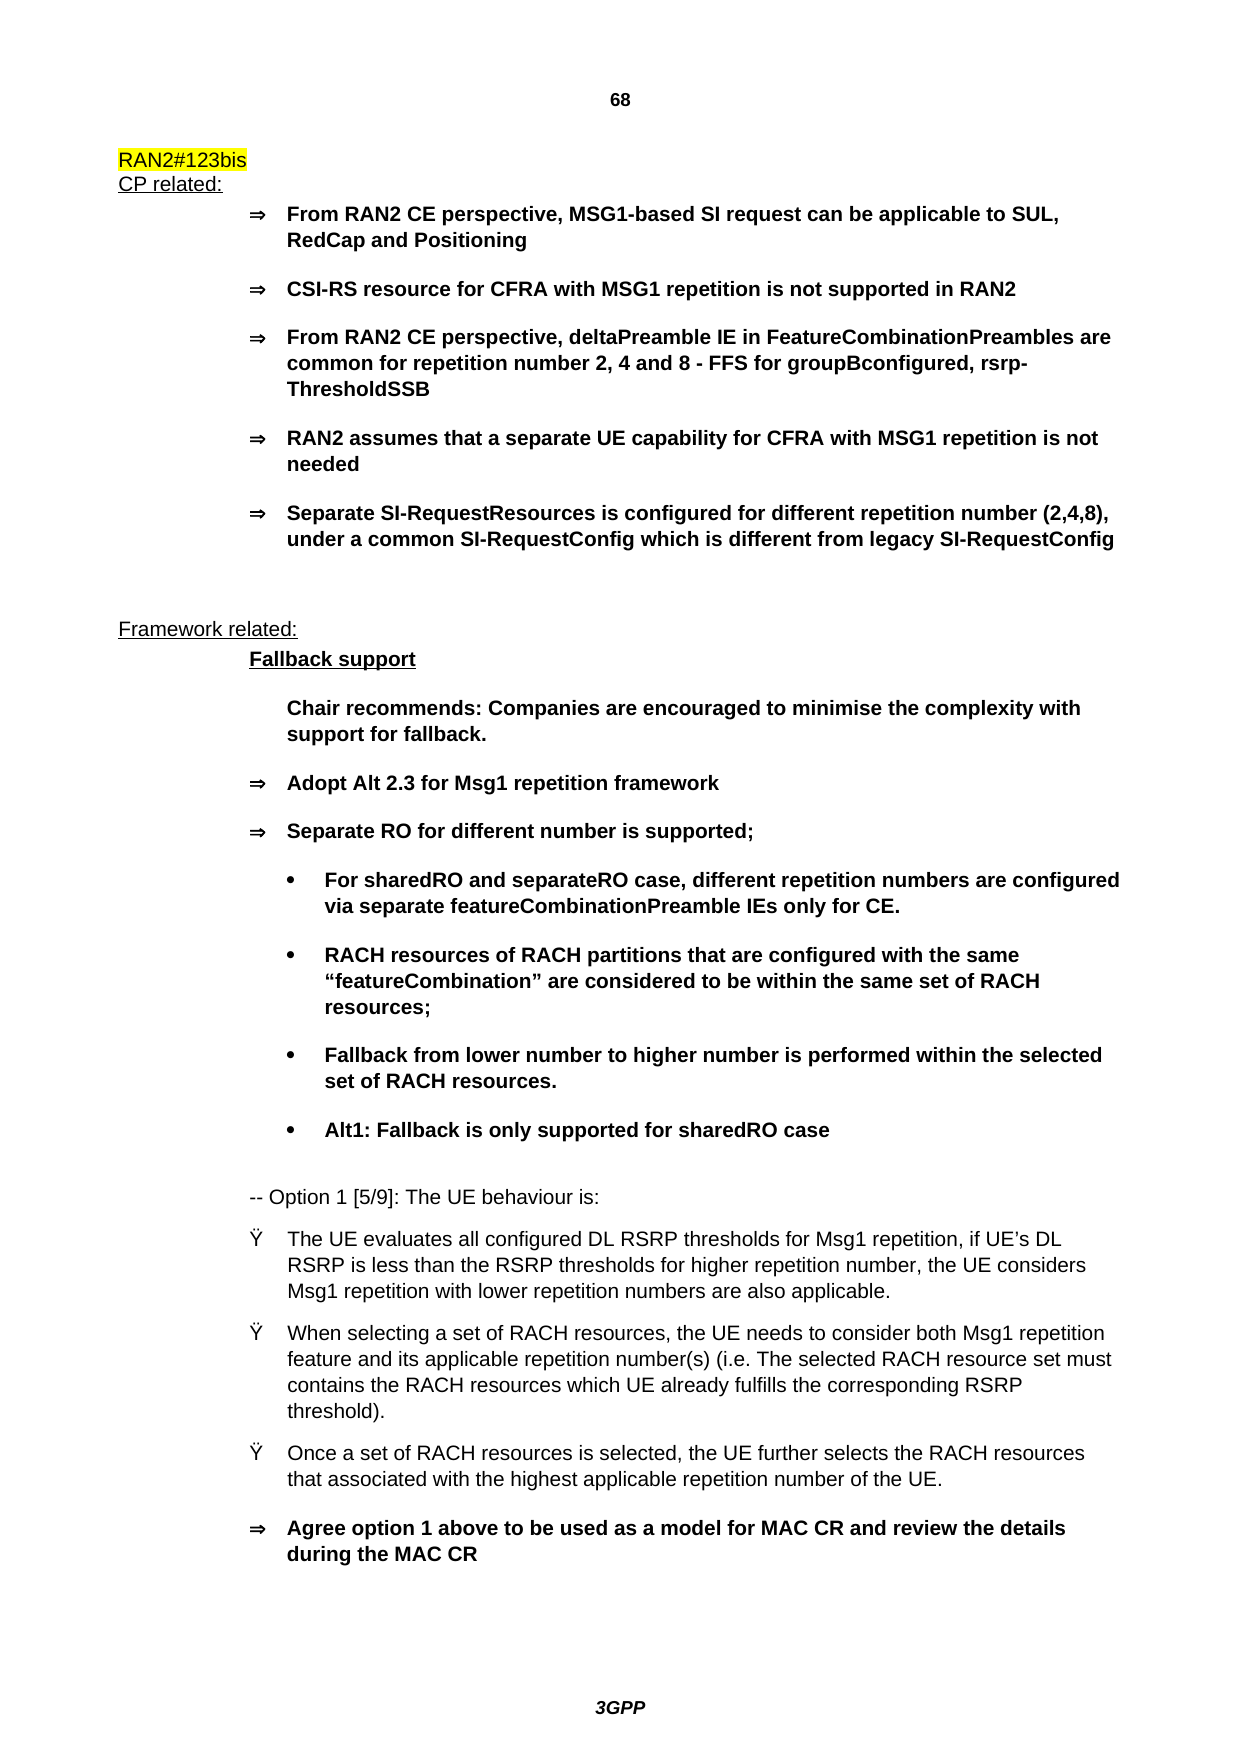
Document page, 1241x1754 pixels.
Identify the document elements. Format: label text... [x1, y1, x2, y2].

text Separate RO for different number is supported; [249, 819, 1122, 843]
text Ÿ When selecting a set of RACH resources, the UE needs to consider both Msg1 repetition feature and its applicable repetition number(s) (i.e. The selected RACH resource set must contains the RACH resources which UE already fulfills the corresponding RSRP threshold). [249, 1321, 1122, 1423]
list Chair recommends: Companies are encouraged to minimise the complexity with support for fallback. [287, 696, 1122, 746]
text Ÿ Once a set of RACH resources is selected, the UE further selects the RACH resources that associated with the highest applicable repetition number of the UE. [249, 1441, 1122, 1491]
text Agree option 1 above to be used as a model for MAC CR and review the details during the MAC CR [249, 1516, 1122, 1566]
list For sharedRO and separateRO case, different repetition numbers are configured via separate featureCombinationPreamble IEs only for CE. [287, 868, 1122, 918]
text From RAN2 CE perspective, MSG1-based SI request can be applicable to SUL, RedCap and Positioning [249, 202, 1122, 252]
text From RAN2 CE perspective, deltaPreamble IE in FeatureCombinationPreambles are common for repetition number 2, 4 and 8 - FFS for groupBconfigured, rsrp-ThresholdSSB [249, 325, 1122, 401]
text Framework related: [118, 617, 1122, 641]
text CP related: [118, 171, 1122, 195]
list RACH resources of RACH partitions that are configured with the same “featureCombination” are considered to be within the same set of RACH resources; [287, 943, 1122, 1018]
text Adopt Alt 2.3 for Msg1 repetition framework [249, 770, 1122, 794]
text RAN2#123bis [118, 147, 1122, 171]
text -- Option 1 [5/9]: The UE behaviour is: [249, 1184, 1122, 1208]
text CSI-RS resource for CFRA with MSG1 repetition is not supported in RAN2 [249, 276, 1122, 300]
text Separate SI-RequestResources is configured for different repetition number (2,4,8), under a common SI-RequestConfig which is different from legacy SI-RequestConfig [249, 500, 1122, 550]
text Ÿ The UE evaluates all configured DL RSRP thresholds for Msg1 repetition, if UE’s DL RSRP is less than the RSRP thresholds for higher repetition number, the UE considers Msg1 repetition with lower repetition numbers are also applicable. [249, 1227, 1122, 1303]
list Alt1: Fallback is only supported for sharedRO case [287, 1118, 1122, 1142]
text RAN2 assumes that a separate UE capability for CFRA with MSG1 repetition is not needed [249, 426, 1122, 476]
list Fallback from lower number to higher number is performed within the selected set of RACH resources. [287, 1043, 1122, 1093]
list Fallback support [249, 647, 1122, 671]
